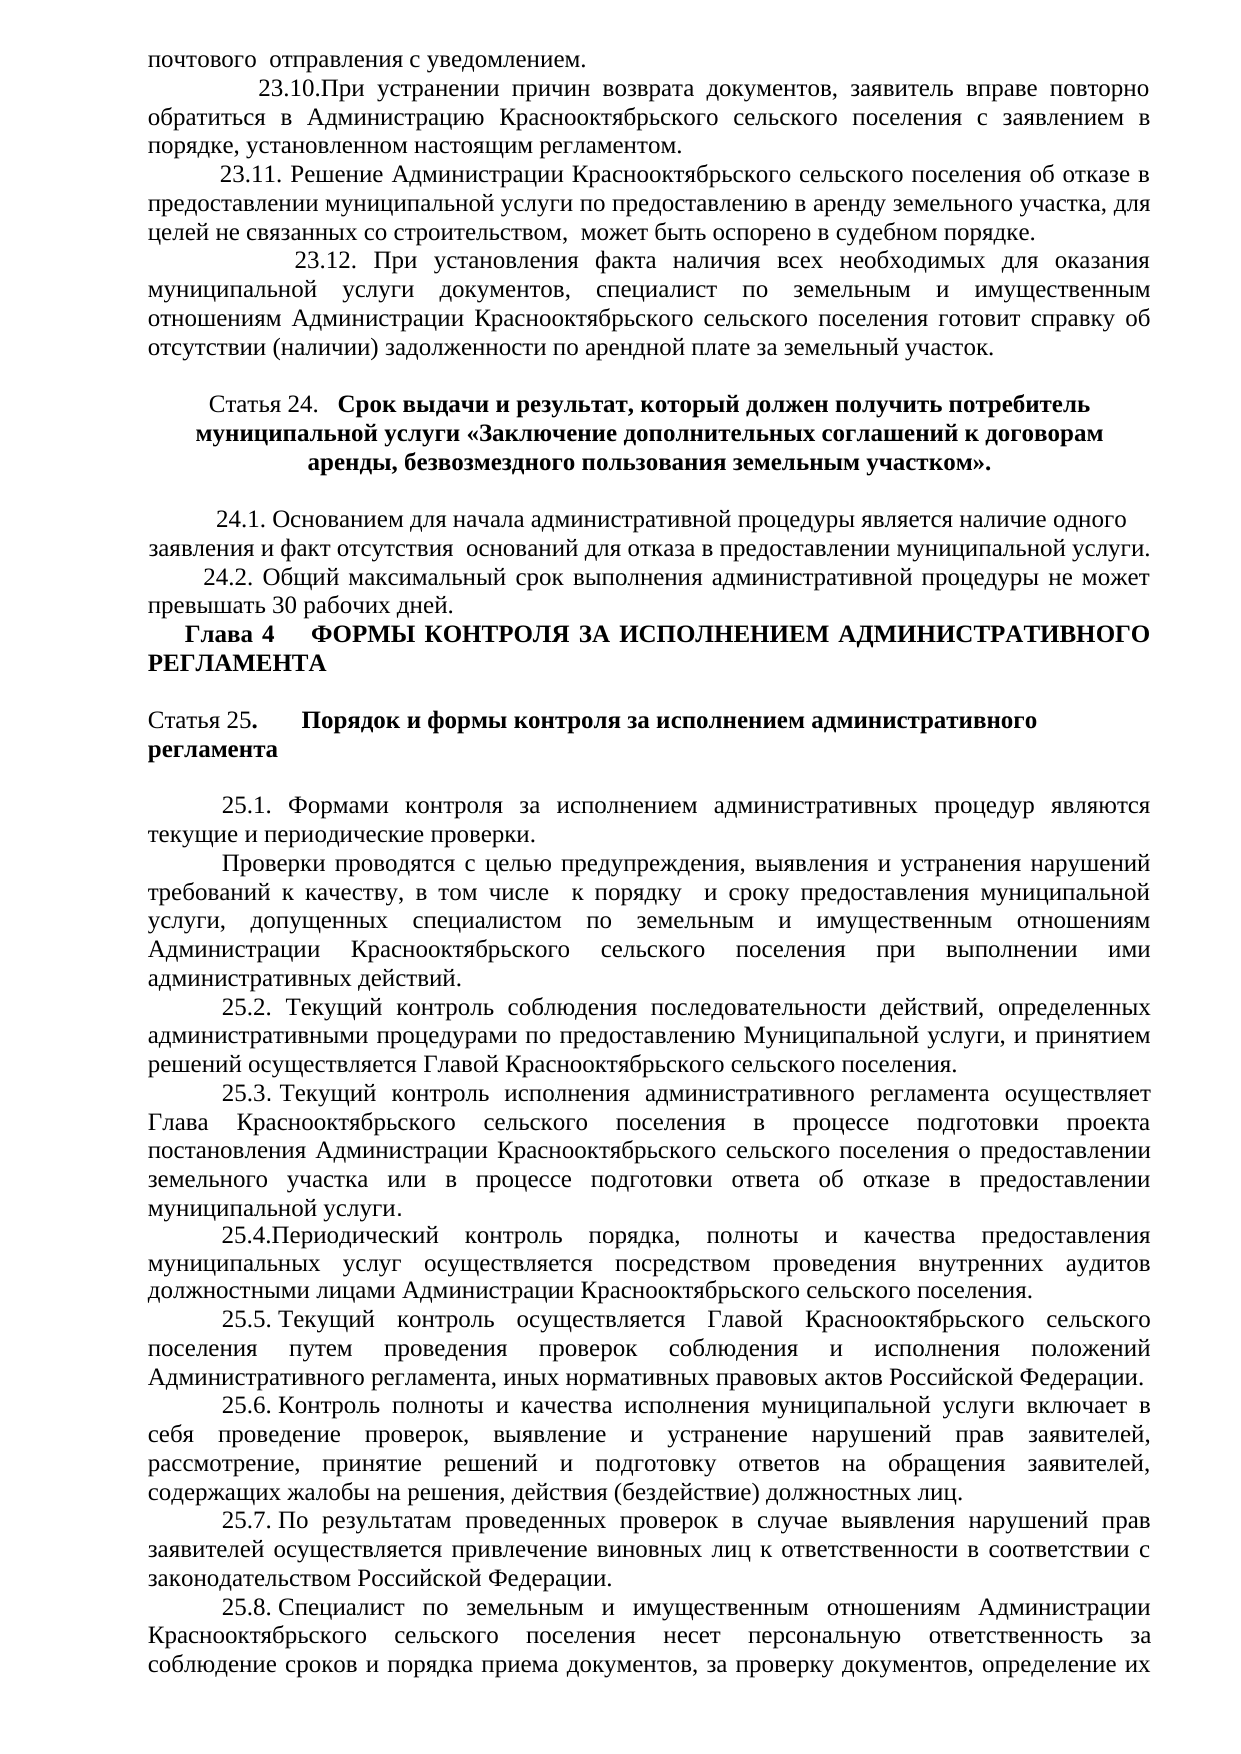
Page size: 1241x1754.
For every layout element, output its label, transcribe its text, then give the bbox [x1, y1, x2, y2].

text 25.2. Текущий контроль соблюдения последовательности действий, определенных административными процедурами по предоставлению Муниципальной услуги, и принятием решений осуществляется Главой Краснооктябрьского сельского поселения. [148, 992, 1152, 1078]
text 24.1. Основанием для начала административной процедуры является наличие одного заявления и факт отсутствия оснований для отказа в предоставлении муниципальной услуги. [148, 504, 1152, 562]
text 25.5. Текущий контроль осуществляется Главой Краснооктябрьского сельского поселения путем проведения проверок соблюдения и исполнения положений Административного регламента, иных нормативных правовых актов Российской Федерации. [148, 1304, 1152, 1390]
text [148, 44, 1152, 73]
text Статья 24. Срок выдачи и результат, который должен получить потребитель муниципальной услуги «Заключение дополнительных соглашений к договорам аренды, безвозмездного пользования земельным участком». [148, 389, 1152, 476]
text 25.7. По результатам проведенных проверок в случае выявления нарушений прав заявителей осуществляется привлечение виновных лиц к ответственности в соответствии с законодательством Российской Федерации. [148, 1505, 1152, 1592]
text 25.3. Текущий контроль исполнения административного регламента осуществляет Глава Краснооктябрьского сельского поселения в процессе подготовки проекта постановления Администрации Краснооктябрьского сельского поселения о предоставлении земельного участка или в процессе подготовки ответа об отказе в предоставлении муниципальной услуги. [148, 1078, 1152, 1222]
text 23.11. Решение Администрации Краснооктябрьского сельского поселения об отказе в предоставлении муниципальной услуги по предоставлению в аренду земельного участка, для целей не связанных со строительством, может быть оспорено в судебном порядке. [148, 159, 1152, 246]
text 25.1. Формами контроля за исполнением административных процедур являются текущие и периодические проверки. [148, 790, 1152, 848]
text 24.2. Общий максимальный срок выполнения административной процедуры не может превышать 30 рабочих дней. [148, 562, 1152, 619]
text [148, 1592, 1152, 1678]
text Проверки проводятся с целью предупреждения, выявления и устранения нарушений требований к качеству, в том числе к порядку и сроку предоставления муниципальной услуги, допущенных специалистом по земельным и имущественным отношениям Администрации Краснооктябрьского сельского поселения при выполнении ими административных действий. [148, 848, 1152, 992]
text Статья 25. Порядок и формы контроля за исполнением административного регламента [148, 706, 1152, 763]
text 23.12. При установления факта наличия всех необходимых для оказания муниципальной услуги документов, специалист по земельным и имущественным отношениям Администрации Краснооктябрьского сельского поселения готовит справку об отсутствии (наличии) задолженности по арендной плате за земельный участок. [148, 246, 1152, 361]
text 25.4.Периодический контроль порядка, полноты и качества предоставления муниципальных услуг осуществляется посредством проведения внутренних аудитов должностными лицами Администрации Краснооктябрьского сельского поселения. [148, 1222, 1152, 1304]
text 23.10.При устранении причин возврата документов, заявитель вправе повторно обратиться в Администрацию Краснооктябрьского сельского поселения с заявлением в порядке, установленном настоящим регламентом. [148, 73, 1152, 159]
text 25.6. Контроль полноты и качества исполнения муниципальной услуги включает в себя проведение проверок, выявление и устранение нарушений прав заявителей, рассмотрение, принятие решений и подготовку ответов на обращения заявителей, содержащих жалобы на решения, действия (бездействие) должностных лиц. [148, 1390, 1152, 1505]
text Глава 4 ФОРМЫ КОНТРОЛЯ ЗА ИСПОЛНЕНИЕМ АДМИНИСТРАТИВНОГО РЕГЛАМЕНТА [148, 619, 1152, 677]
